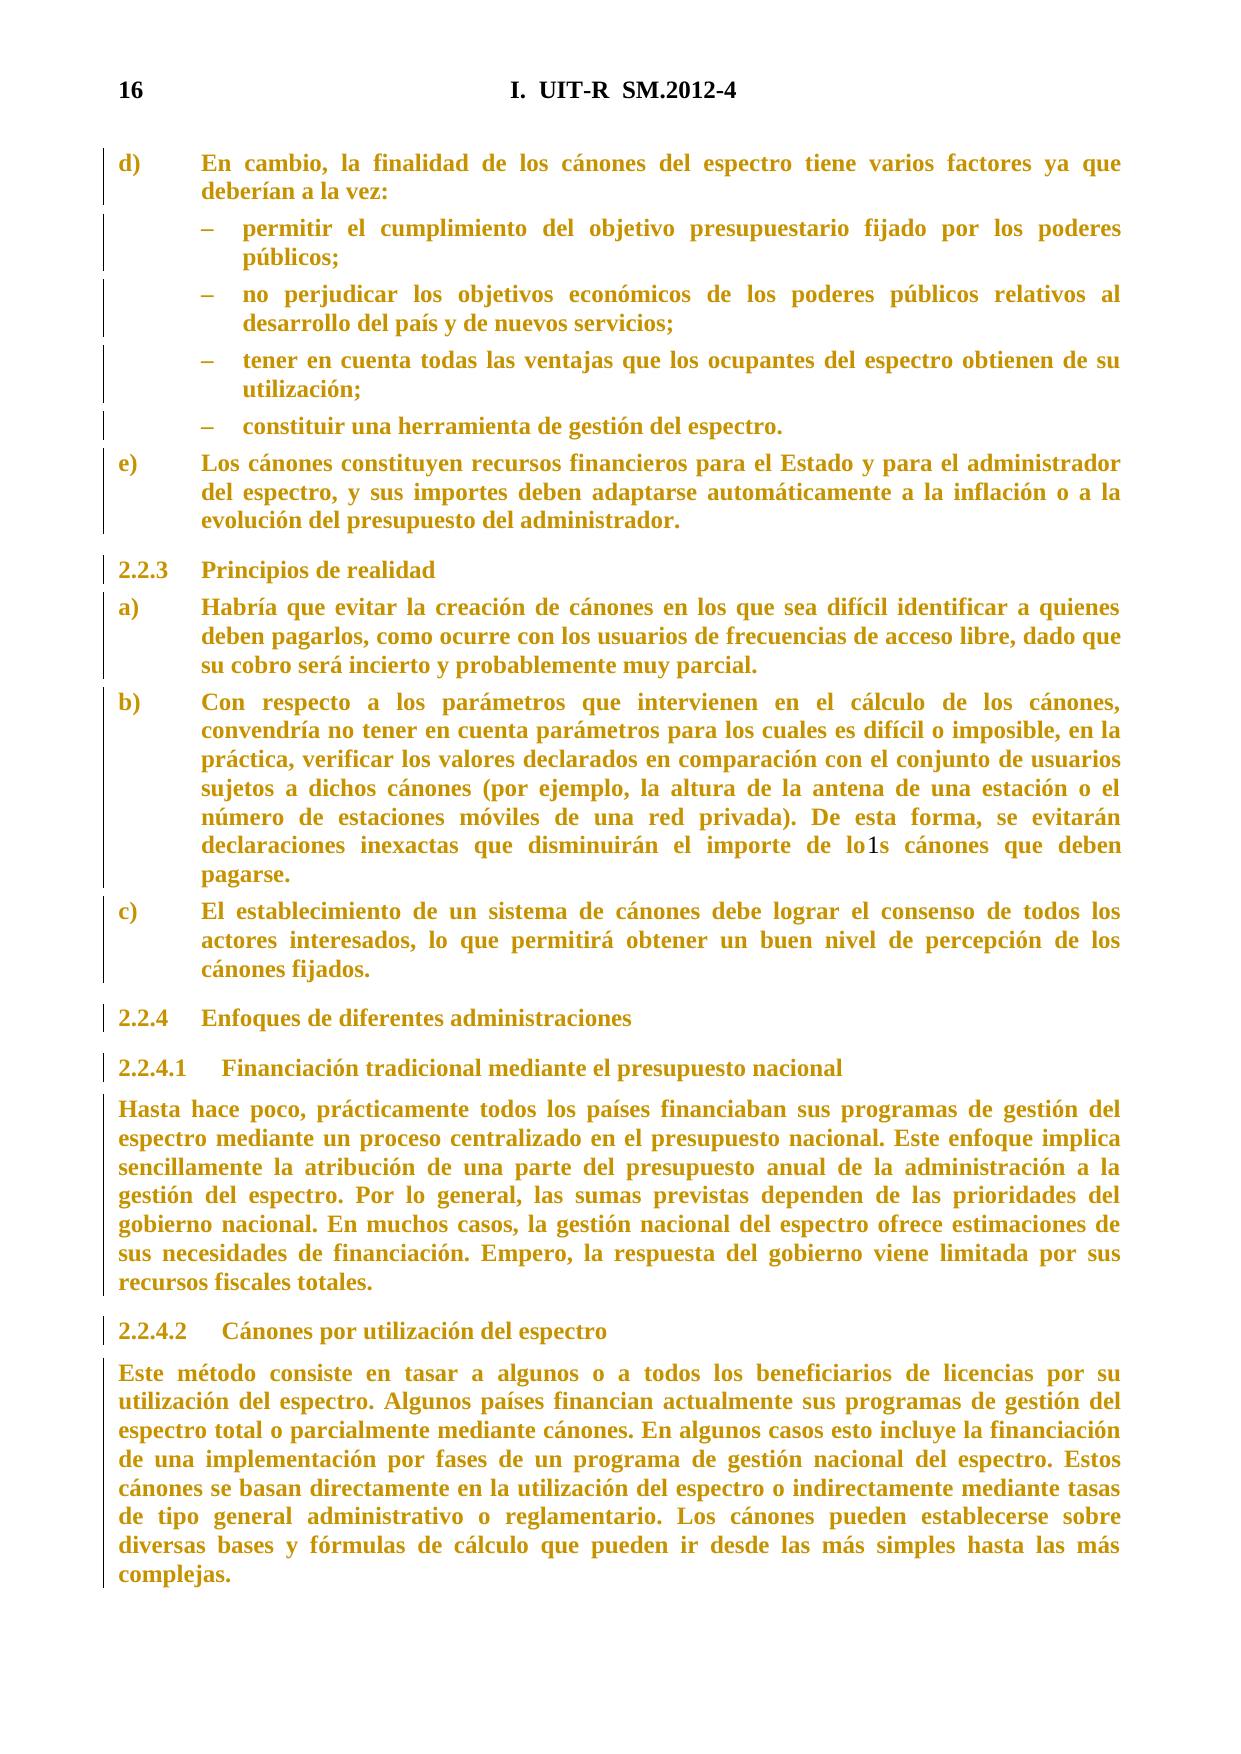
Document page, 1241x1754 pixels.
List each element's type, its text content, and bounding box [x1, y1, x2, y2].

text Hasta hace poco, prácticamente todos los países financiaban sus programas de gestión del espectro mediante un proceso centralizado en el presupuesto nacional. Este enfoque implica sencillamente la atribución de una parte del presupuesto anual de la administración a la gestión del espectro. Por lo general, las sumas previstas dependen de las prioridades del gobierno nacional. En muchos casos, la gestión nacional del espectro ofrece estimaciones de sus necesidades de financiación. Empero, la respuesta del gobierno viene limitada por sus recursos fiscales totales. [118, 1094, 1122, 1296]
text – constituir una herramienta de gestión del espectro. [201, 411, 1122, 440]
text c) El establecimiento de un sistema de cánones debe lograr el consenso de todos los actores interesados, lo que permitirá obtener un buen nivel de percepción de los cánones fijados. [118, 896, 1122, 983]
subtitle 2.2.4 Enfoques de diferentes administraciones [118, 1003, 1122, 1032]
text – no perjudicar los objetivos económicos de los poderes públicos relativos al desarrollo del país y de nuevos servicios; [201, 279, 1122, 337]
text d) En cambio, la finalidad de los cánones del espectro tiene varios factores ya que deberían a la vez: [118, 148, 1122, 205]
text b) Con respecto a los parámetros que intervienen en el cálculo de los cánones, convendría no tener en cuenta parámetros para los cuales es difícil o imposible, en la práctica, verificar los valores declarados en comparación con el conjunto de usuarios sujetos a dichos cánones (por ejemplo, la altura de la antena de una estación o el número de estaciones móviles de una red privada). De esta forma, se evitarán declaraciones inexactas que disminuirán el importe de lo1s cánones que deben pagarse. [118, 687, 1122, 888]
subtitle 2.2.3 Principios de realidad [118, 555, 1122, 584]
text Este método consiste en tasar a algunos o a todos los beneficiarios de licencias por su utilización del espectro. Algunos países financian actualmente sus programas de gestión del espectro total o parcialmente mediante cánones. En algunos casos esto incluye la financiación de una implementación por fases de un programa de gestión nacional del espectro. Estos cánones se basan directamente en la utilización del espectro o indirectamente mediante tasas de tipo general administrativo o reglamentario. Los cánones pueden establecerse sobre diversas bases y fórmulas de cálculo que pueden ir desde las más simples hasta las más complejas. [118, 1358, 1122, 1588]
text – tener en cuenta todas las ventajas que los ocupantes del espectro obtienen de su utilización; [201, 345, 1122, 403]
subtitle 2.2.4.2 Cánones por utilización del espectro [118, 1316, 1122, 1345]
subtitle 2.2.4.1 Financiación tradicional mediante el presupuesto nacional [118, 1053, 1122, 1082]
text e) Los cánones constituyen recursos financieros para el Estado y para el administrador del espectro, y sus importes deben adaptarse automáticamente a la inflación o a la evolución del presupuesto del administrador. [118, 448, 1122, 534]
text – permitir el cumplimiento del objetivo presupuestario fijado por los poderes públicos; [201, 213, 1122, 271]
text a) Habría que evitar la creación de cánones en los que sea difícil identificar a quienes deben pagarlos, como ocurre con los usuarios de frecuencias de acceso libre, dado que su cobro será incierto y probablemente muy parcial. [118, 592, 1122, 678]
